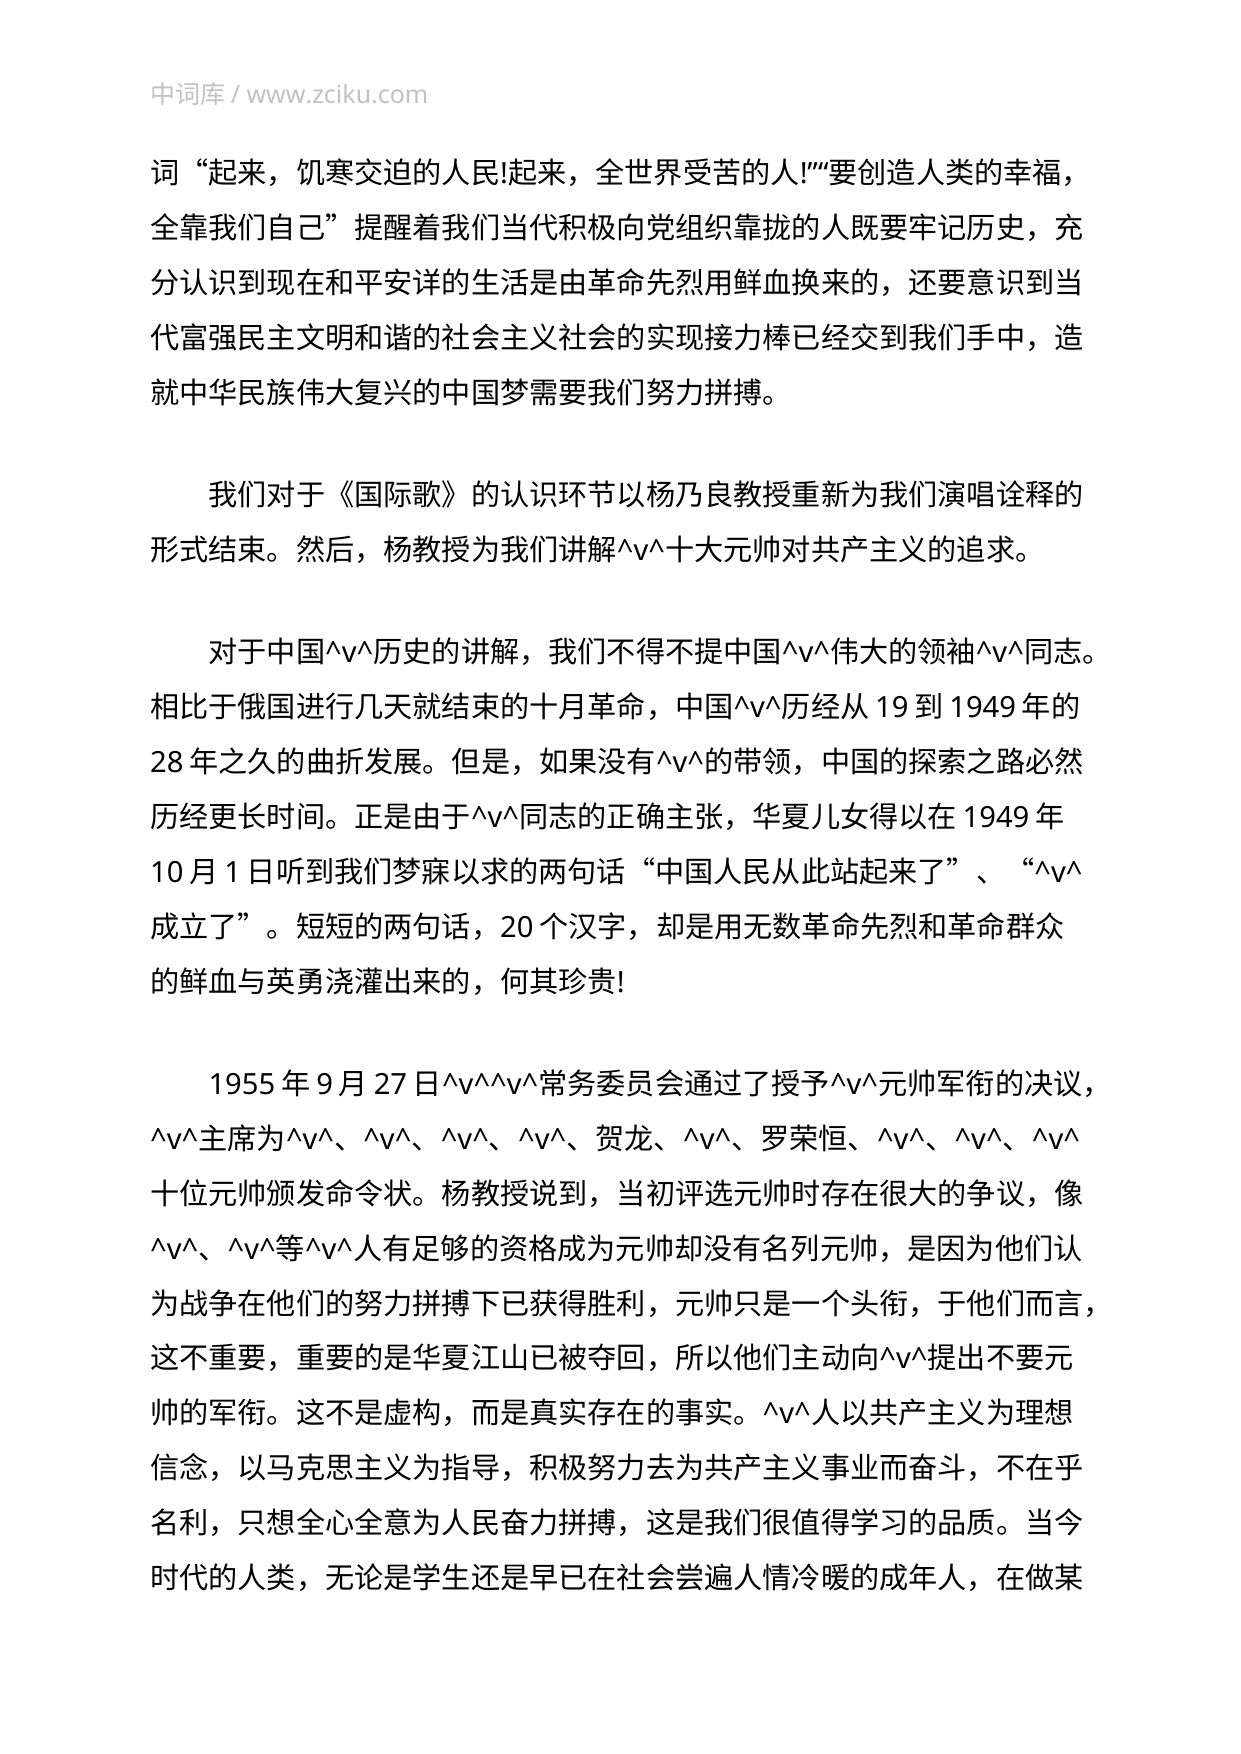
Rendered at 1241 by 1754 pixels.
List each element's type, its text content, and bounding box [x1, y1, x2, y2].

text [150, 150, 1090, 412]
text 对于中国^v^历史的讲解，我们不得不提中国^v^伟大的领袖^v^同志。相比于俄国进行几天就结束的十月革命，中国^v^历经从19到1949年的28年之久的曲折发展。但是，如果没有^v^的带领，中国的探索之路必然历经更长时间。正是由于^v^同志的正确主张，华夏儿女得以在1949年10月1日听到我们梦寐以求的两句话“中国人民从此站起来了”、“^v^成立了”。短短的两句话，20个汉字，却是用无数革命先烈和革命群众的鲜血与英勇浇灌出来的，何其珍贵! [150, 628, 1090, 1001]
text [150, 1060, 1090, 1597]
text 我们对于《国际歌》的认识环节以杨乃良教授重新为我们演唱诠释的形式结束。然后，杨教授为我们讲解^v^十大元帅对共产主义的追求。 [150, 471, 1090, 569]
